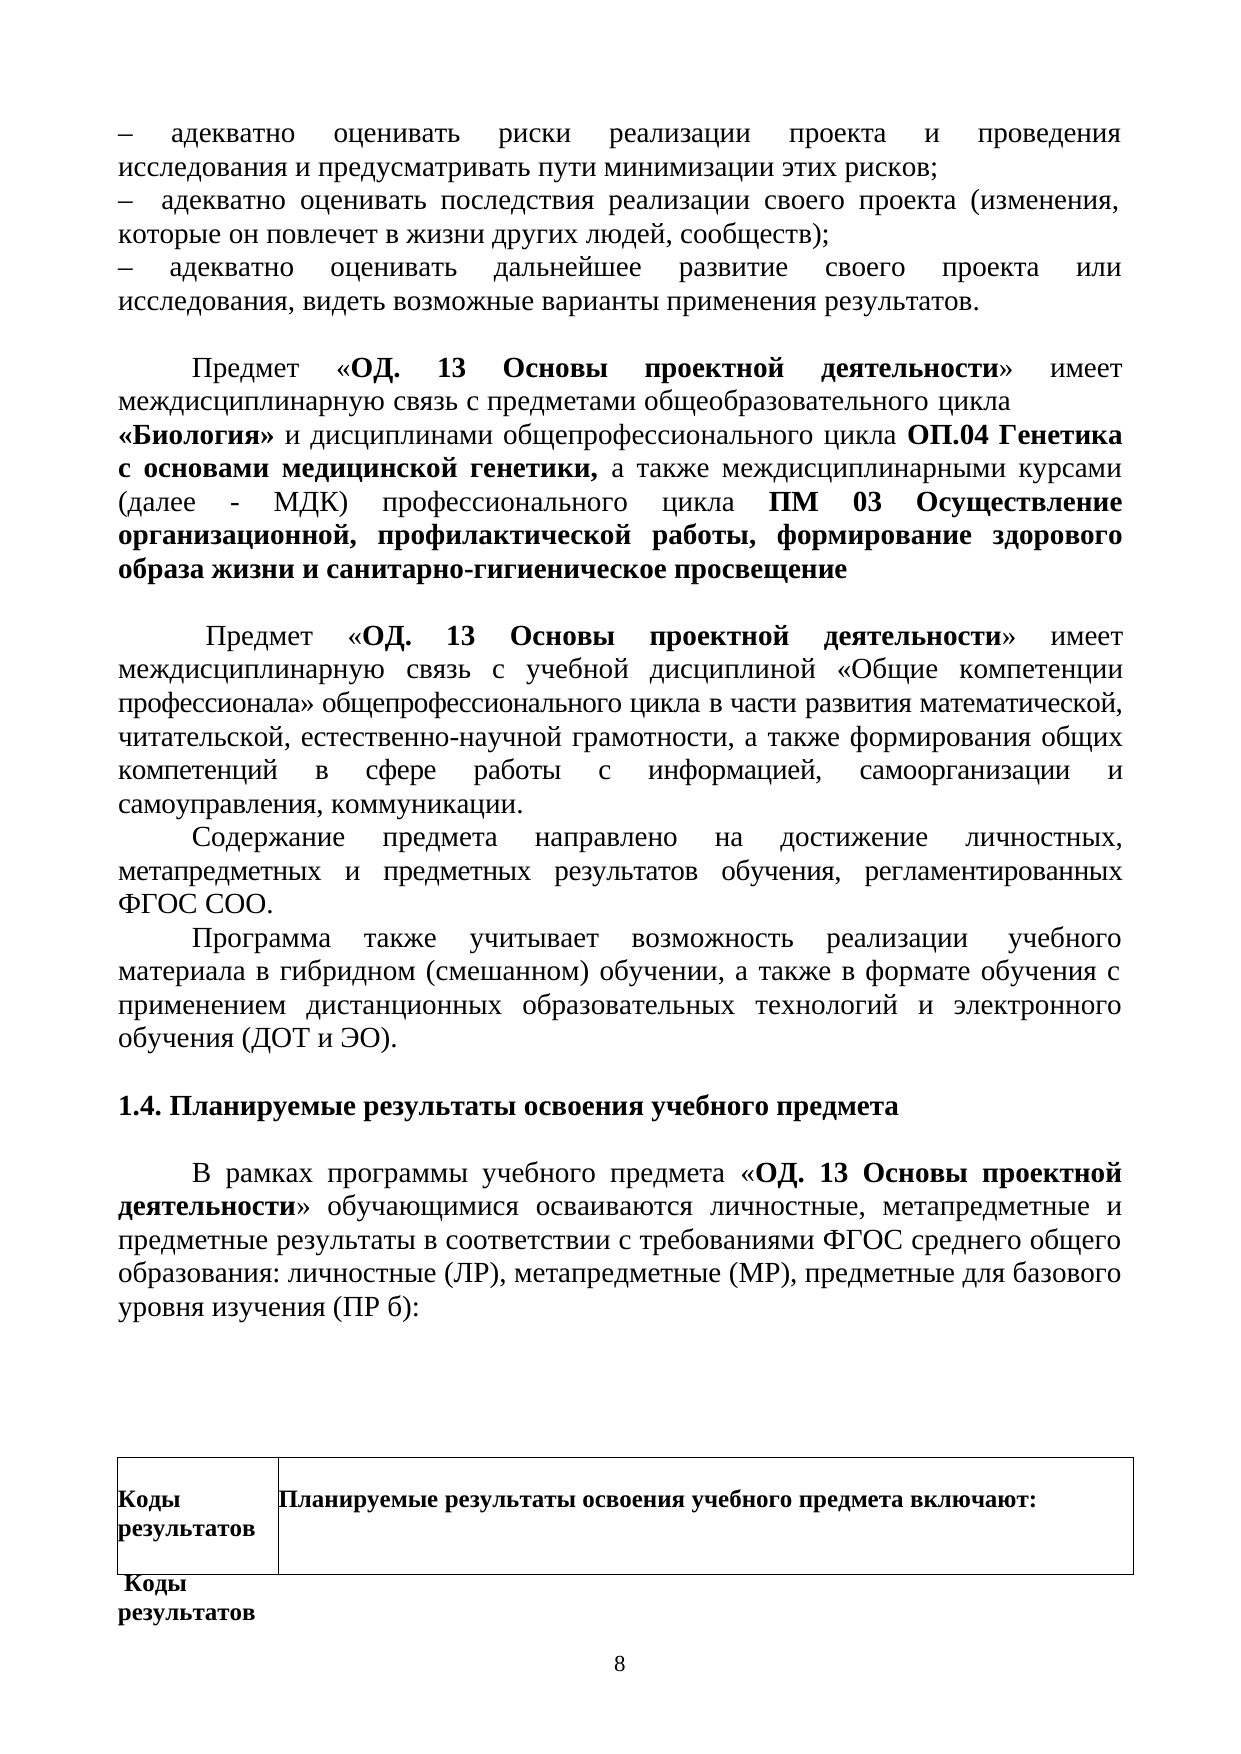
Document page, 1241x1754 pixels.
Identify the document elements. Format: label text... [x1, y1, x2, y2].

text В рамках программы учебного предмета «ОД. 13 Основы проектной деятельности» обучающимися осваиваются личностные, метапредметные и предметные результаты в соответствии с требованиями ФГОС среднего общего образования: личностные (ЛР), метапредметные (МР), предметные для базового уровня изучения (ПР б): [118, 1155, 1122, 1322]
text Программа также учитывает возможность реализации учебного материала в гибридном (смешанном) обучении, а также в формате обучения с применением дистанционных образовательных технологий и электронного обучения (ДОТ и ЭО). [118, 920, 1122, 1054]
text Предмет «ОД. 13 Основы проектной деятельности» имеет междисциплинарную связь с учебной дисциплиной «Общие компетенции профессионала» общепрофессионального цикла в части развития математической, читательской, естественно-научной грамотности, а также формирования общих компетенций в сфере работы с информацией, самоорганизации и самоуправления, коммуникации. [118, 618, 1123, 819]
list адекватно оценивать дальнейшее развитие своего проекта или исследования, видеть возможные варианты применения результатов. [118, 249, 1122, 317]
list адекватно оценивать последствия реализации своего проекта (изменения, которые он повлечет в жизни других людей, сообществ); [118, 182, 1122, 249]
text Предмет «ОД. 13 Основы проектной деятельности» имеет междисциплинарную связь с предметами общеобразовательного цикла [118, 350, 1123, 417]
subtitle Планируемые результаты освоения учебного предмета [118, 1088, 1192, 1122]
text «Биология» и дисциплинами общепрофессионального цикла ОП.04 Генетика с основами медицинской генетики, а также междисциплинарными курсами (далее - МДК) профессионального цикла ПМ 03 Осуществление организационной, профилактической работы, формирование здорового образа жизни и санитарно-гигиеническое просвещение [118, 417, 1122, 584]
text Содержание предмета направлено на достижение личностных, метапредметных и предметных результатов обучения, регламентированных ФГОС СОО. [118, 819, 1123, 920]
list адекватно оценивать риски реализации проекта и проведения исследования и предусматривать пути минимизации этих рисков; [118, 115, 1122, 182]
